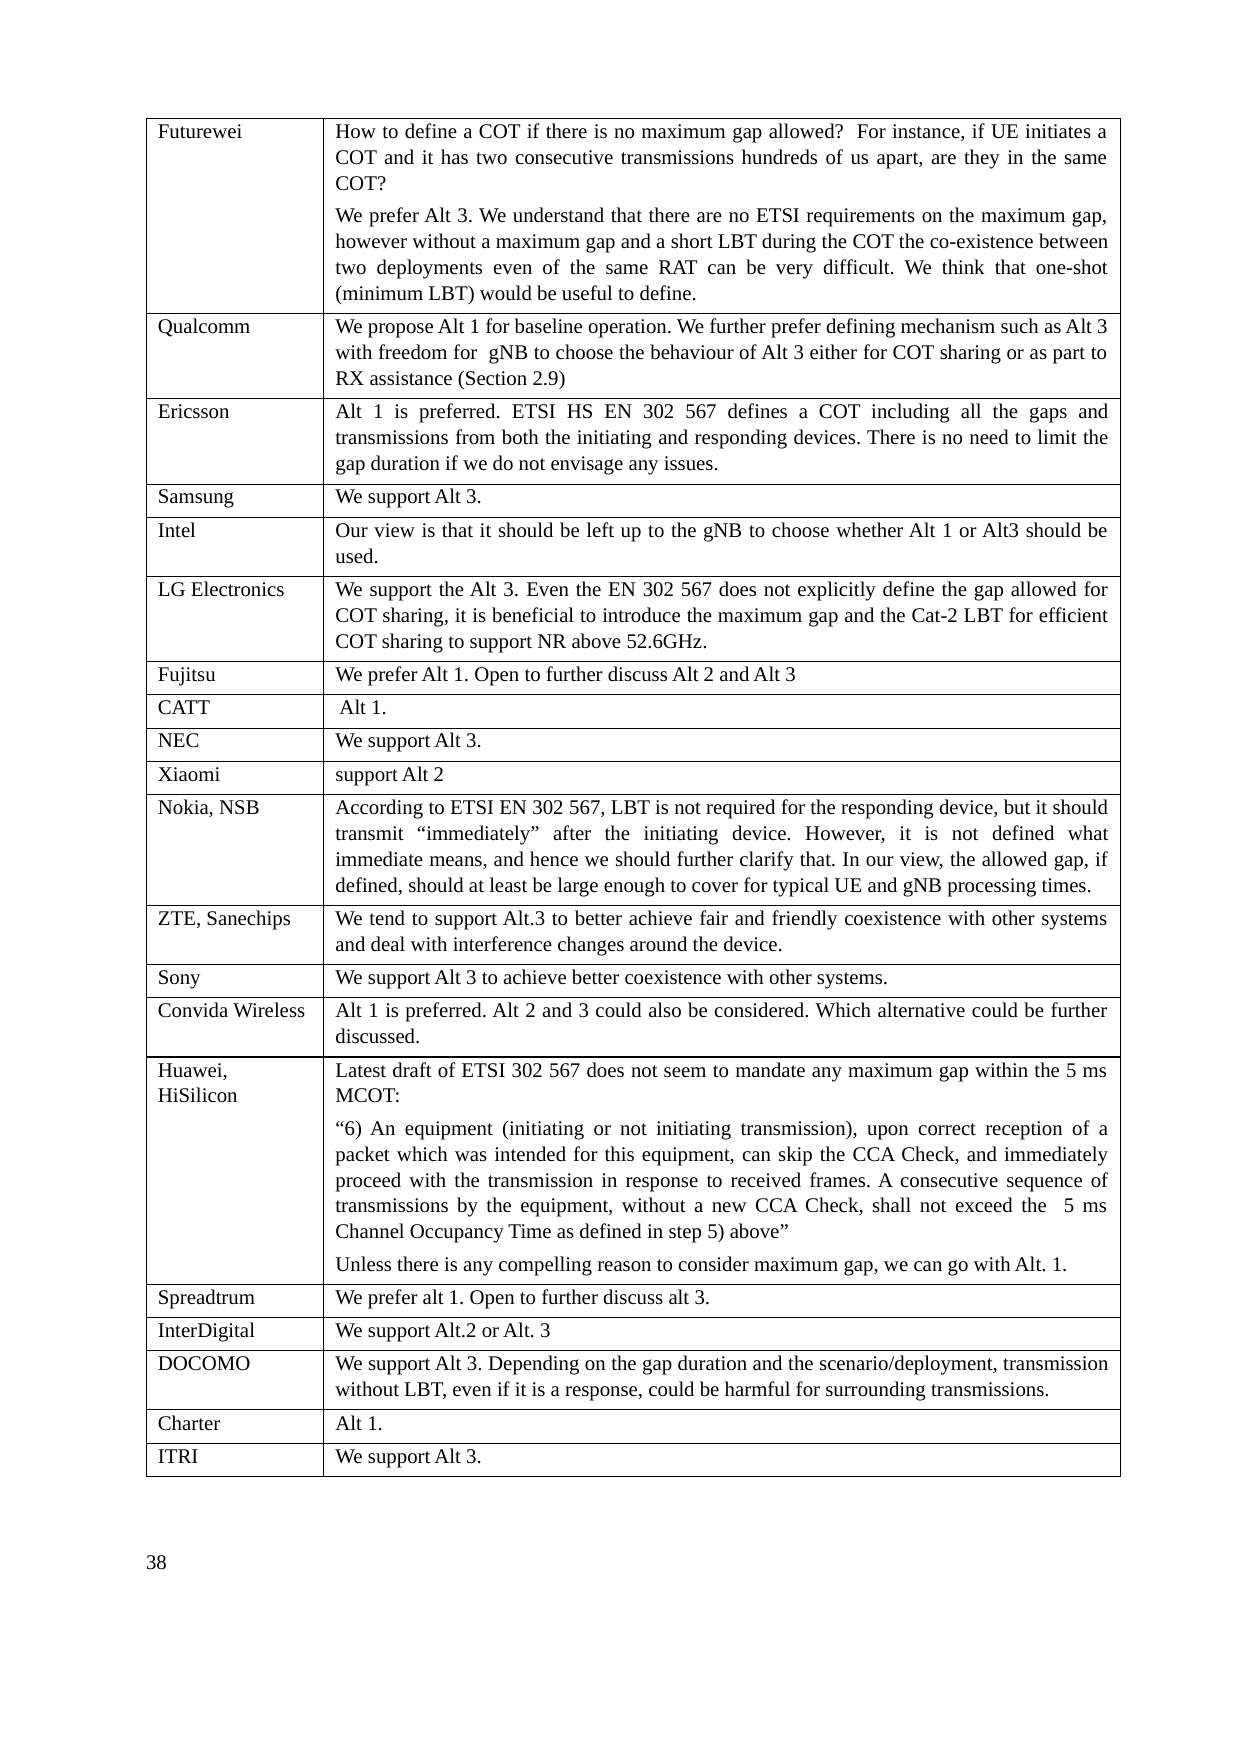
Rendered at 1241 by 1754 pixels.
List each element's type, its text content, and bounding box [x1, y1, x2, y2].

table_cell Nokia, NSB [147, 795, 323, 905]
table_cell We support Alt 3 to achieve better coexistence with other systems. [324, 965, 1120, 997]
table_cell Futurewei [147, 119, 323, 313]
table_cell Ericsson [147, 399, 323, 483]
table_cell LG Electronics [147, 577, 323, 661]
table_cell Our view is that it should be left up to the gNB to choose whether Alt 1 or Alt3 should be used. [324, 518, 1120, 576]
table_cell We support Alt 3. [324, 485, 1120, 517]
table_cell support Alt 2 [324, 762, 1120, 794]
table_cell We support the Alt 3. Even the EN 302 567 does not explicitly define the gap allowed for COT sharing, it is beneficial to introduce the maximum gap and the Cat-2 LBT for efficient COT sharing to support NR above 52.6GHz. [324, 577, 1120, 661]
table_cell Sony [147, 965, 323, 997]
table_cell Xiaomi [147, 762, 323, 794]
table_cell We prefer Alt 1. Open to further discuss Alt 2 and Alt 3 [324, 662, 1120, 694]
table_cell How to define a COT if there is no maximum gap allowed? For instance, if UE initiates a COT and it has two consecutive transmissions hundreds of us apart, are they in the same COT? We prefer Alt 3. We understand that there are no ETSI requirements on the maximum gap, however without a maximum gap and a short LBT during the COT the co-existence between two deployments even of the same RAT can be very difficult. We think that one-shot (minimum LBT) would be useful to define. [324, 119, 1120, 313]
table_cell DOCOMO [147, 1351, 323, 1409]
table_cell Intel [147, 518, 323, 576]
table_cell ITRI [147, 1444, 323, 1476]
table_cell CATT [147, 695, 323, 727]
table_cell ZTE, Sanechips [147, 906, 323, 964]
table_cell We propose Alt 1 for baseline operation. We further prefer defining mechanism such as Alt 3 with freedom for gNB to choose the behaviour of Alt 3 either for COT sharing or as part to RX assistance (Section 2.9) [324, 314, 1120, 398]
table_cell Latest draft of ETSI 302 567 does not seem to mandate any maximum gap within the 5 ms MCOT: “6) An equipment (initiating or not initiating transmission), upon correct reception of a packet which was intended for this equipment, can skip the CCA Check, and immediately proceed with the transmission in response to received frames. A consecutive sequence of transmissions by the equipment, without a new CCA Check, shall not exceed the 5 ms Channel Occupancy Time as defined in step 5) above” Unless there is any compelling reason to consider maximum gap, we can go with Alt. 1. [324, 1058, 1120, 1284]
table_cell Convida Wireless [147, 998, 323, 1056]
table_cell Huawei, HiSilicon [147, 1058, 323, 1284]
table_cell NEC [147, 729, 323, 761]
table_cell Fujitsu [147, 662, 323, 694]
table_cell Charter [147, 1410, 323, 1443]
table_cell InterDigital [147, 1318, 323, 1350]
table_cell According to ETSI EN 302 567, LBT is not required for the responding device, but it should transmit “immediately” after the initiating device. However, it is not defined what immediate means, and hence we should further clarify that. In our view, the allowed gap, if defined, should at least be large enough to cover for typical UE and gNB processing times. [324, 795, 1120, 905]
table_cell Samsung [147, 485, 323, 517]
table_cell Alt 1 is preferred. Alt 2 and 3 could also be considered. Which alternative could be further discussed. [324, 998, 1120, 1056]
table_cell We prefer alt 1. Open to further discuss alt 3. [324, 1285, 1120, 1317]
table_cell We support Alt 3. Depending on the gap duration and the scenario/deployment, transmission without LBT, even if it is a response, could be harmful for surrounding transmissions. [324, 1351, 1120, 1409]
table_cell Qualcomm [147, 314, 323, 398]
table_cell We support Alt.2 or Alt. 3 [324, 1318, 1120, 1350]
table_cell Spreadtrum [147, 1285, 323, 1317]
table_cell Alt 1 is preferred. ETSI HS EN 302 567 defines a COT including all the gaps and transmissions from both the initiating and responding devices. There is no need to limit the gap duration if we do not envisage any issues. [324, 399, 1120, 483]
table_cell We tend to support Alt.3 to better achieve fair and friendly coexistence with other systems and deal with interference changes around the device. [324, 906, 1120, 964]
table_cell Alt 1. [324, 1410, 1120, 1443]
table_cell We support Alt 3. [324, 1444, 1120, 1476]
table_cell Alt 1. [324, 695, 1120, 727]
table_cell We support Alt 3. [324, 729, 1120, 761]
